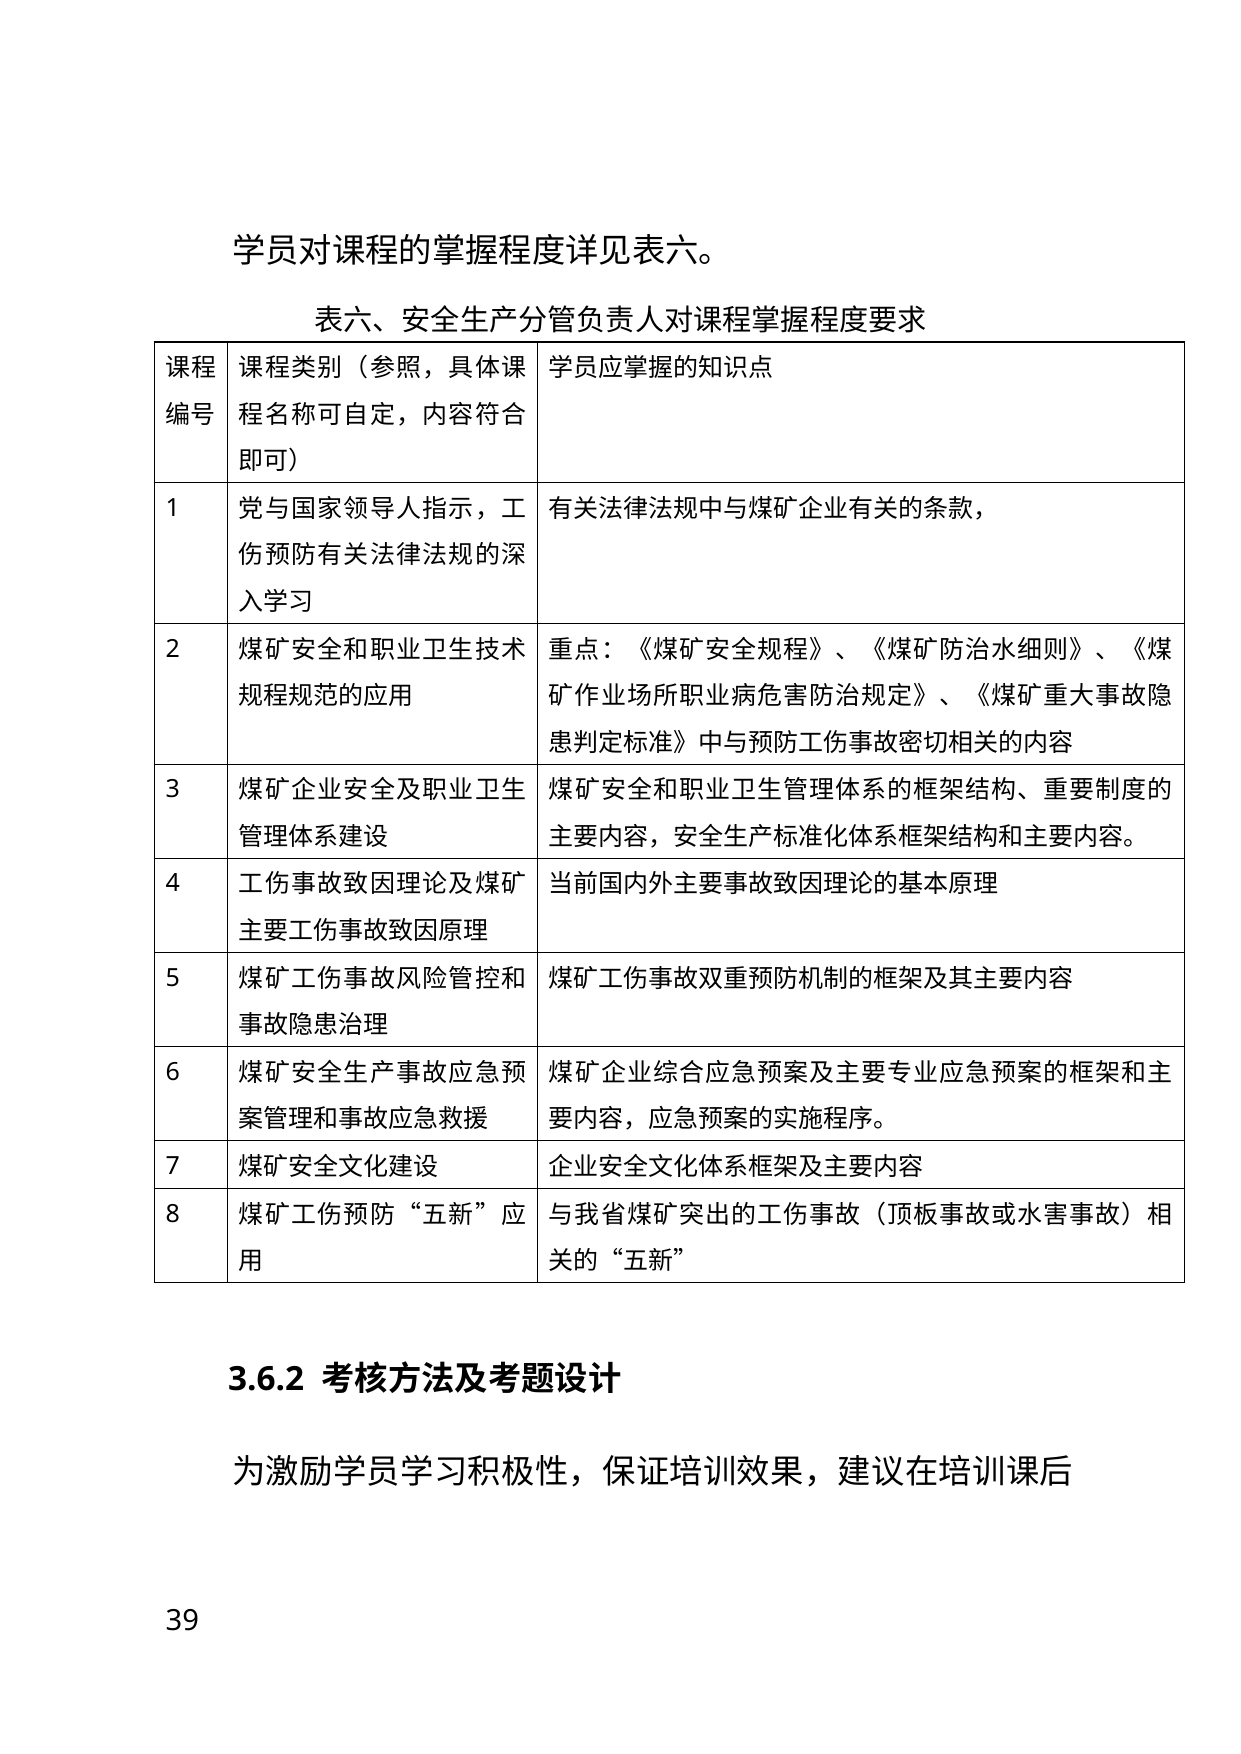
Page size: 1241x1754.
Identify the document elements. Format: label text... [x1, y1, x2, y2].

text 学员对课程的掌握程度详见表六。 [165, 202, 1075, 295]
table_cell 5 [155, 953, 227, 1046]
table_header 课程编号 [155, 343, 227, 482]
table_cell 煤矿工伤事故风险管控和事故隐患治理 [228, 953, 537, 1046]
table_cell 重点：《煤矿安全规程》、《煤矿防治水细则》、《煤矿作业场所职业病危害防治规定》、《煤矿重大事故隐患判定标准》中与预防工伤事故密切相关的内容 [538, 624, 1184, 764]
table_cell 6 [155, 1047, 227, 1140]
table_cell 工伤事故致因理论及煤矿主要工伤事故致因原理 [228, 859, 537, 952]
table_cell 煤矿安全和职业卫生管理体系的框架结构、重要制度的主要内容，安全生产标准化体系框架结构和主要内容。 [538, 765, 1184, 858]
list 3.6.2 考核方法及考题设计 [228, 1330, 1075, 1423]
table_cell 3 [155, 765, 227, 858]
table_cell 与我省煤矿突出的工伤事故（顶板事故或水害事故）相关的“五新” [538, 1189, 1184, 1282]
table_cell 8 [155, 1189, 227, 1282]
table_cell 当前国内外主要事故致因理论的基本原理 [538, 859, 1184, 952]
table_cell 1 [155, 483, 227, 623]
text 表六、安全生产分管负责人对课程掌握程度要求 [165, 295, 1075, 341]
table_header 课程类别（参照，具体课程名称可自定，内容符合即可） [228, 343, 537, 482]
table_cell 2 [155, 624, 227, 764]
table_cell 煤矿工伤预防“五新”应用 [228, 1189, 537, 1282]
table_cell 煤矿安全生产事故应急预案管理和事故应急救援 [228, 1047, 537, 1140]
table_cell 企业安全文化体系框架及主要内容 [538, 1141, 1184, 1188]
table_cell 党与国家领导人指示，工伤预防有关法律法规的深入学习 [228, 483, 537, 623]
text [165, 1423, 1075, 1516]
table_cell 有关法律法规中与煤矿企业有关的条款， [538, 483, 1184, 623]
table_cell 4 [155, 859, 227, 952]
table_cell 7 [155, 1141, 227, 1188]
table_cell 煤矿安全和职业卫生技术规程规范的应用 [228, 624, 537, 764]
table_header 学员应掌握的知识点 [538, 343, 1184, 482]
table_cell 煤矿企业综合应急预案及主要专业应急预案的框架和主要内容，应急预案的实施程序。 [538, 1047, 1184, 1140]
table_cell 煤矿企业安全及职业卫生管理体系建设 [228, 765, 537, 858]
table_cell 煤矿安全文化建设 [228, 1141, 537, 1188]
table_cell 煤矿工伤事故双重预防机制的框架及其主要内容 [538, 953, 1184, 1046]
